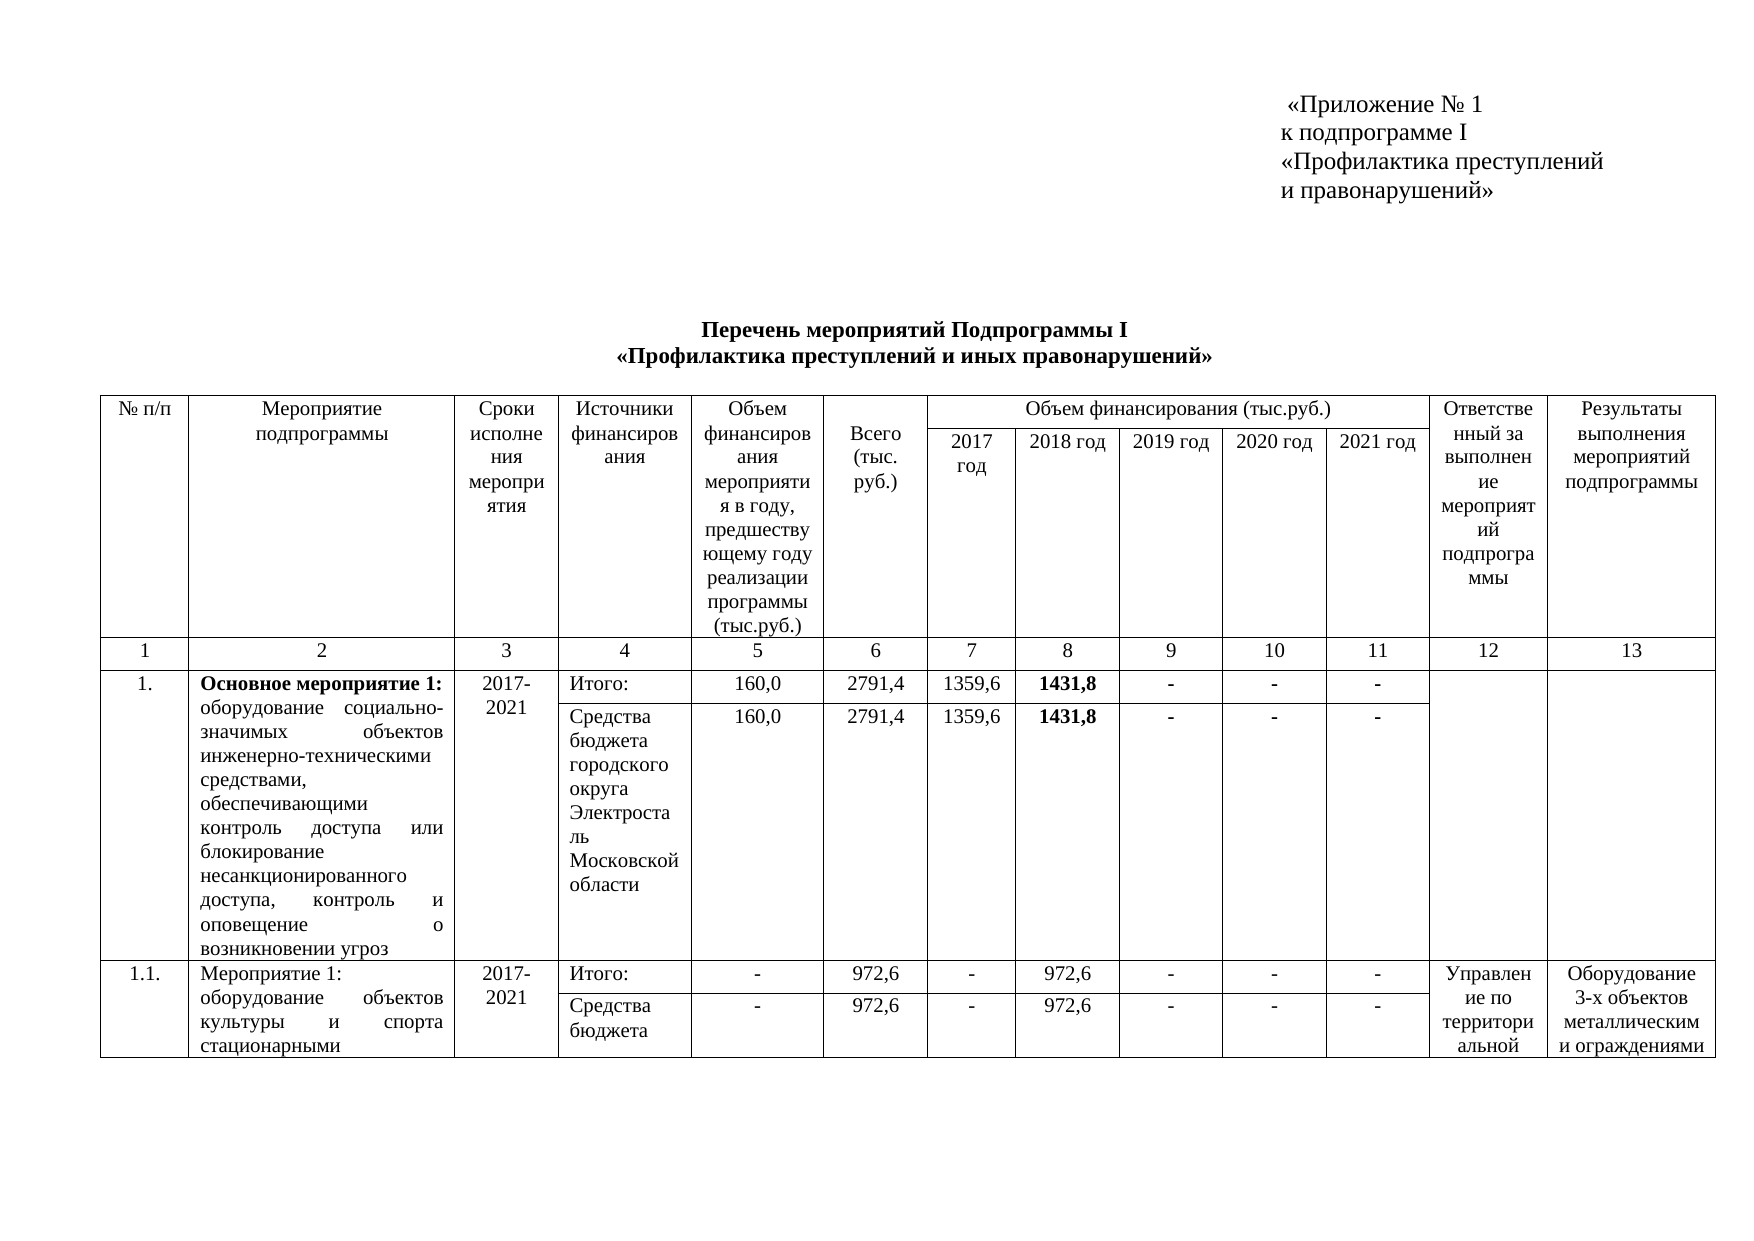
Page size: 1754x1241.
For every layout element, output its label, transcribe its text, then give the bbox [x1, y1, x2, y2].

table_cell 1359,6 [928, 671, 1015, 703]
table_cell [1548, 671, 1715, 959]
table_cell Оборудование 3-х объектов металлическими ограждениями [1548, 961, 1715, 1057]
table_cell 3 [455, 638, 558, 670]
table_cell 160,0 [692, 671, 823, 703]
table_cell - [1327, 994, 1429, 1057]
table_cell - [1223, 994, 1326, 1057]
table_cell Основное мероприятие 1: оборудование социально-значимых объектов инженерно-техническими средствами, обеспечивающими контроль доступа или блокирование несанкционированного доступа, контроль и оповещение о возникновении угроз [189, 671, 454, 959]
table_cell 1431,8 [1016, 704, 1119, 959]
table_cell 972,6 [824, 961, 927, 992]
table_cell 2017-2021 [455, 961, 558, 1057]
table_cell 2017-2021 [455, 671, 558, 959]
table_cell 11 [1327, 638, 1429, 670]
text Перечень мероприятий Подпрограммы I [193, 316, 1636, 343]
table_cell - [692, 961, 823, 992]
table_cell - [1120, 994, 1222, 1057]
table_header Объем финансирования мероприятия в году, предшествующему году реализации программы (тыс.руб.) [692, 396, 823, 637]
table_header № п/п [101, 396, 188, 637]
table_cell - [1327, 671, 1429, 703]
text и правонарушений» [118, 175, 1636, 204]
table_cell Средства бюджета городского округа Электросталь Московской области [559, 994, 691, 1057]
table_cell 2 [189, 638, 454, 670]
table_cell 2019 год [1120, 429, 1222, 637]
table_cell - [1327, 961, 1429, 992]
table_cell Мероприятие 1: оборудование объектов культуры и спорта стационарными металлическими ограждениями [189, 961, 454, 1057]
table_cell 6 [824, 638, 927, 670]
table_cell 5 [692, 638, 823, 670]
table_cell - [1120, 671, 1222, 703]
table_cell 13 [1548, 638, 1715, 670]
table_cell 2018 год [1016, 429, 1119, 637]
table_cell Итого: [559, 961, 691, 992]
text «Профилактика преступлений и иных правонарушений» [193, 343, 1636, 369]
table_cell Средства бюджета городского округа Электросталь Московской области [559, 704, 691, 959]
table_cell 7 [928, 638, 1015, 670]
table_cell 1431,8 [1016, 671, 1119, 703]
table_cell 4 [559, 638, 691, 670]
table_cell 10 [1223, 638, 1326, 670]
table_cell - [1223, 961, 1326, 992]
table_cell - [928, 961, 1015, 992]
table_cell 9 [1120, 638, 1222, 670]
table_cell [1430, 671, 1547, 959]
table_cell 8 [1016, 638, 1119, 670]
table_cell - [1327, 704, 1429, 959]
table_cell 2017 год [928, 429, 1015, 637]
table_cell Итого: [559, 671, 691, 703]
table_header Всего (тыс. руб.) [824, 396, 927, 637]
table_header Сроки исполнения мероприятия [455, 396, 558, 637]
table_cell - [1223, 671, 1326, 703]
table_cell 2020 год [1223, 429, 1326, 637]
table_header Мероприятие подпрограммы [189, 396, 454, 637]
table_cell 972,6 [824, 994, 927, 1057]
table_header Источники финансирования [559, 396, 691, 637]
table_cell - [692, 994, 823, 1057]
table_cell 1. [101, 671, 188, 959]
table_cell 972,6 [1016, 961, 1119, 992]
text «Приложение № 1 [118, 89, 1636, 117]
table_cell 12 [1430, 638, 1547, 670]
table_cell 2021 год [1327, 429, 1429, 637]
table_header Объем финансирования (тыс.руб.) [928, 396, 1429, 428]
table_cell 1359,6 [928, 704, 1015, 959]
table_cell 2791,4 [824, 704, 927, 959]
text «Профилактика преступлений [118, 146, 1636, 175]
table_cell Управление по территориальной безопасности, управление по культуре и делам молодежи, управление по физической культуре и спорту [1430, 961, 1547, 1057]
table_cell 972,6 [1016, 994, 1119, 1057]
table_header Ответственный за выполнение мероприятий подпрограммы [1430, 396, 1547, 637]
table_cell - [928, 994, 1015, 1057]
table_cell 1 [101, 638, 188, 670]
table_cell 2791,4 [824, 671, 927, 703]
table_cell - [1223, 704, 1326, 959]
table_cell 1.1. [101, 961, 188, 1057]
text к подпрограмме I [118, 117, 1636, 146]
table_cell - [1120, 704, 1222, 959]
table_cell - [1120, 961, 1222, 992]
table_header Результаты выполнения мероприятий подпрограммы [1548, 396, 1715, 637]
table_cell 160,0 [692, 704, 823, 959]
